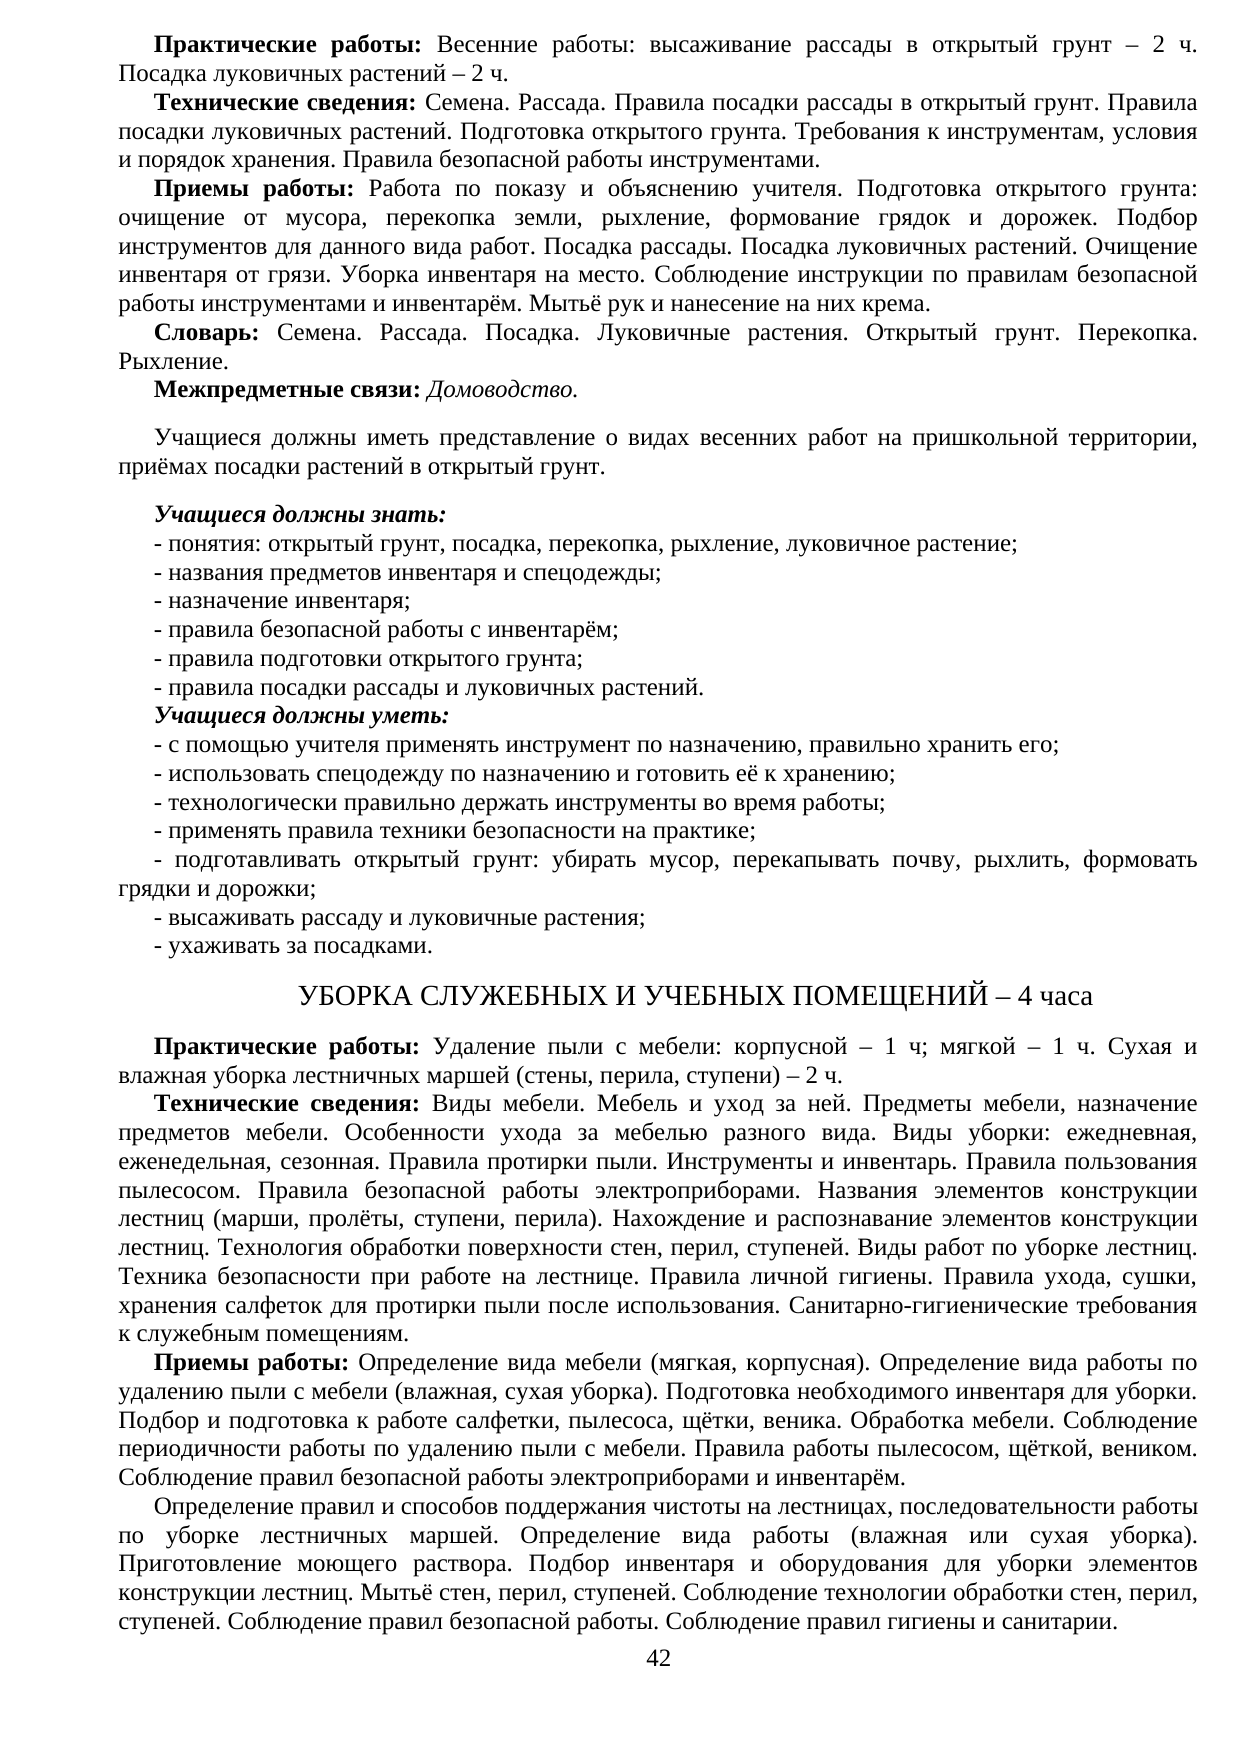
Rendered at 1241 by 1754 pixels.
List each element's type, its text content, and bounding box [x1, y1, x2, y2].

text - применять правила техники безопасности на практике; [118, 815, 1199, 844]
text Приемы работы: Работа по показу и объяснению учителя. Подготовка открытого грунта: очищение от мусора, перекопка земли, рыхление, формование грядок и дорожек. Подбор инструментов для данного вида работ. Посадка рассады. Посадка луковичных растений. Очищение инвентаря от грязи. Уборка инвентаря на место. Соблюдение инструкции по правилам безопасной работы инструментами и инвентарём. Мытьё рук и нанесение на них крема. [118, 173, 1199, 317]
text - назначение инвентаря; [118, 585, 1199, 614]
text Словарь: Семена. Рассада. Посадка. Луковичные растения. Открытый грунт. Перекопка. Рыхление. [118, 317, 1199, 374]
text - использовать спецодежду по назначению и готовить её к хранению; [118, 758, 1199, 787]
text - правила безопасной работы с инвентарём; [118, 614, 1199, 643]
text Приемы работы: Определение вида мебели (мягкая, корпусная). Определение вида работы по удалению пыли с мебели (влажная, сухая уборка). Подготовка необходимого инвентаря для уборки. Подбор и подготовка к работе салфетки, пылесоса, щётки, веника. Обработка мебели. Соблюдение периодичности работы по удалению пыли с мебели. Правила работы пылесосом, щёткой, веником. Соблюдение правил безопасной работы электроприборами и инвентарём. [118, 1347, 1199, 1491]
text - высаживать рассаду и луковичные растения; [118, 902, 1199, 930]
text Технические сведения: Виды мебели. Мебель и уход за ней. Предметы мебели, назначение предметов мебели. Особенности ухода за мебелью разного вида. Виды уборки: ежедневная, еженедельная, сезонная. Правила протирки пыли. Инструменты и инвентарь. Правила пользования пылесосом. Правила безопасной работы электроприборами. Названия элементов конструкции лестниц (марши, пролёты, ступени, перила). Нахождение и распознавание элементов конструкции лестниц. Технология обработки поверхности стен, перил, ступеней. Виды работ по уборке лестниц. Техника безопасности при работе на лестнице. Правила личной гигиены. Правила ухода, сушки, хранения салфеток для протирки пыли после использования. Санитарно-гигиенические требования к служебным помещениям. [118, 1088, 1199, 1347]
text - с помощью учителя применять инструмент по назначению, правильно хранить его; [118, 729, 1199, 758]
text Технические сведения: Семена. Рассада. Правила посадки рассады в открытый грунт. Правила посадки луковичных растений. Подготовка открытого грунта. Требования к инструментам, условия и порядок хранения. Правила безопасной работы инструментами. [118, 87, 1199, 173]
text Учащиеся должны знать: [118, 499, 1199, 528]
text Определение правил и способов поддержания чистоты на лестницах, последовательности работы по уборке лестничных маршей. Определение вида работы (влажная или сухая уборка). Приготовление моющего раствора. Подбор инвентаря и оборудования для уборки элементов конструкции лестниц. Мытьё стен, перил, ступеней. Соблюдение технологии обработки стен, перил, ступеней. Соблюдение правил безопасной работы. Соблюдение правил гигиены и санитарии. [118, 1491, 1199, 1635]
text - подготавливать открытый грунт: убирать мусор, перекапывать почву, рыхлить, формовать грядки и дорожки; [118, 844, 1199, 902]
text - правила посадки рассады и луковичных растений. [118, 672, 1199, 700]
text Практические работы: Весенние работы: высаживание рассады в открытый грунт – 2 ч. Посадка луковичных растений – 2 ч. [118, 29, 1199, 87]
text УБОРКА СЛУЖЕБНЫХ И УЧЕБНЫХ ПОМЕЩЕНИЙ – 4 часа [118, 978, 1199, 1012]
text - ухаживать за посадками. [118, 930, 1199, 959]
text - понятия: открытый грунт, посадка, перекопка, рыхление, луковичное растение; [118, 528, 1199, 557]
text - правила подготовки открытого грунта; [118, 643, 1199, 672]
text Межпредметные связи: Домоводство. [118, 374, 1199, 403]
text Учащиеся должны иметь представление о видах весенних работ на пришкольной территории, приёмах посадки растений в открытый грунт. [118, 422, 1199, 480]
text Учащиеся должны уметь: [118, 700, 1199, 729]
text - названия предметов инвентаря и спецодежды; [118, 557, 1199, 585]
text Практические работы: Удаление пыли с мебели: корпусной – 1 ч; мягкой – 1 ч. Сухая и влажная уборка лестничных маршей (стены, перила, ступени) – 2 ч. [118, 1031, 1199, 1088]
text - технологически правильно держать инструменты во время работы; [118, 787, 1199, 815]
